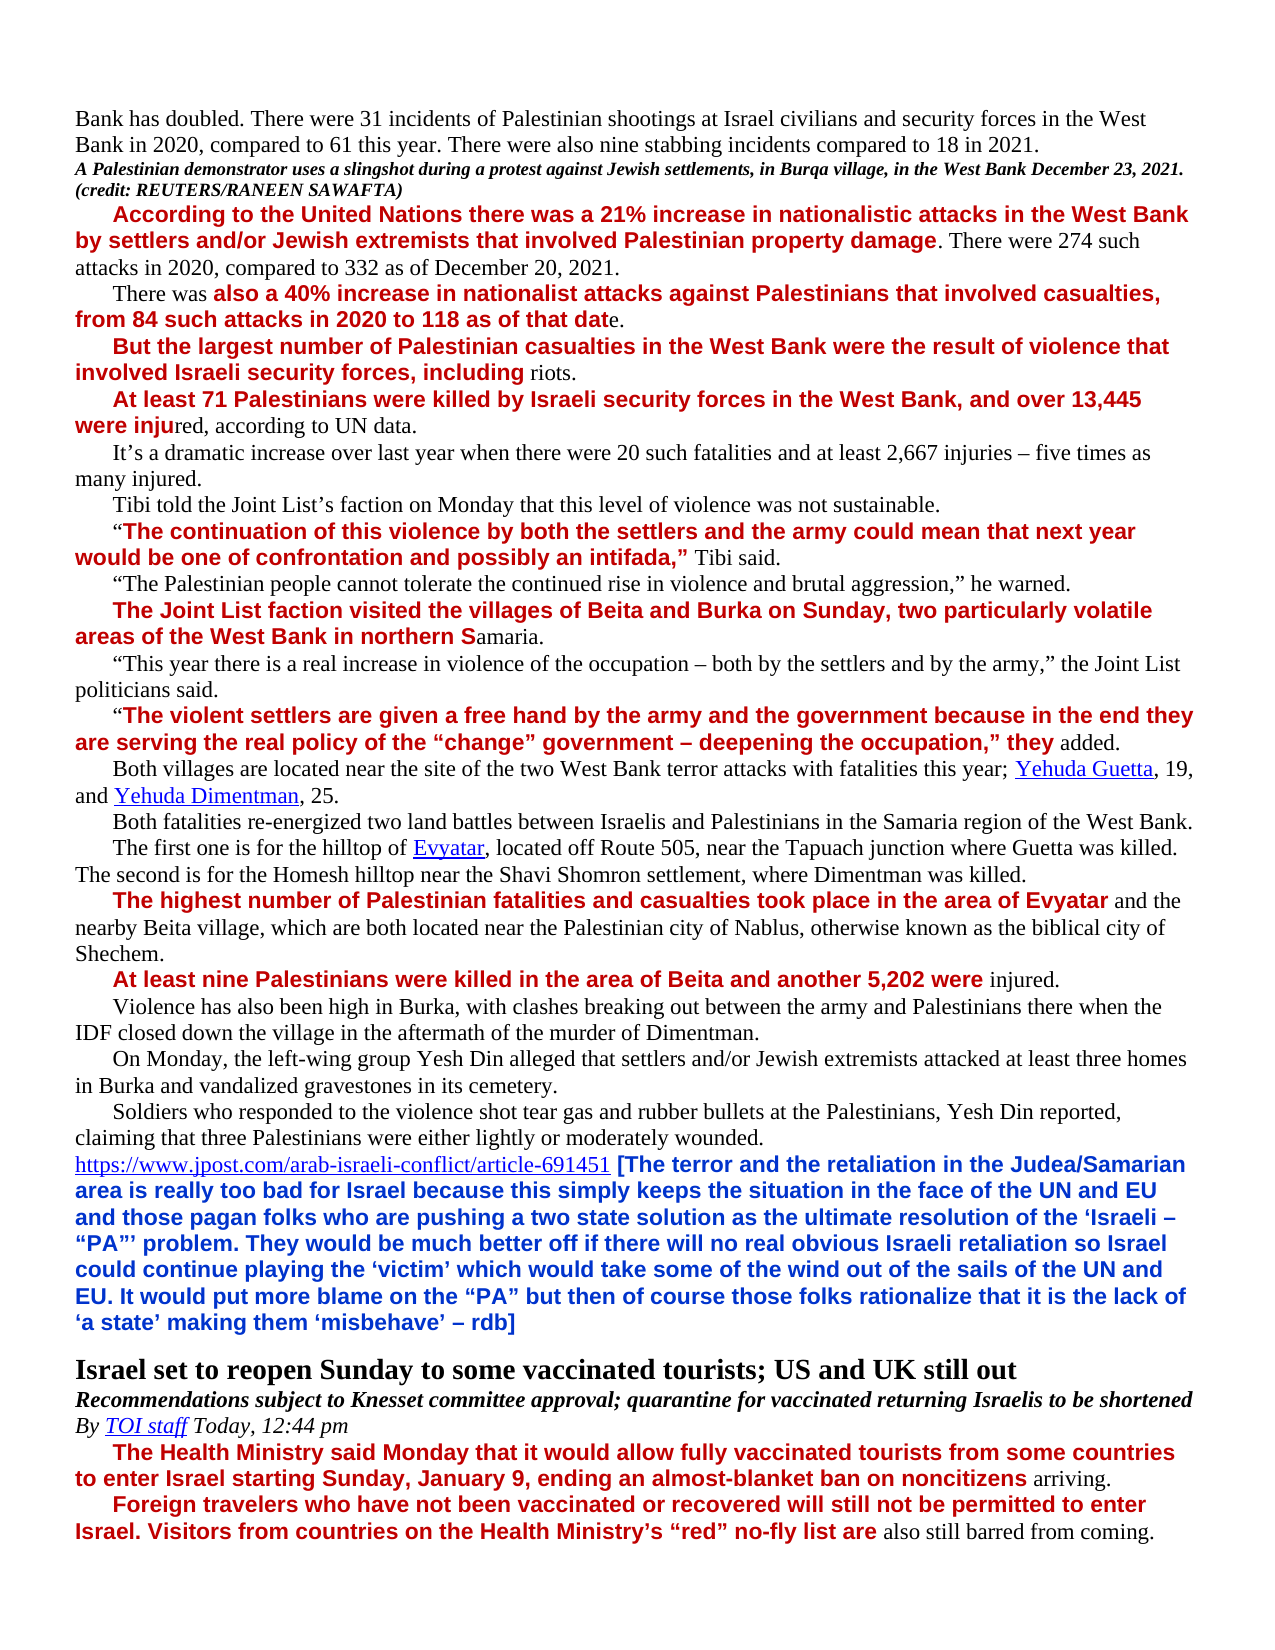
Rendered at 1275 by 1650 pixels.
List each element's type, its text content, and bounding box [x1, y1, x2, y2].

text The highest number of Palestinian fatalities and casualties took place in the area of Evyatar and the nearby Beita village, which are both located near the Palestinian city of Nablus, otherwise known as the biblical city of Shechem. [75, 887, 1200, 966]
text Both villages are located near the site of the two West Bank terror attacks with fatalities this year; Yehuda Guetta, 19, and Yehuda Dimentman, 25. [75, 755, 1200, 808]
text “The violent settlers are given a free hand by the army and the government because in the end they are serving the real policy of the “change” government – deepening the occupation,” they added. [75, 702, 1200, 755]
text The first one is for the hilltop of Evyatar, located off Route 505, near the Tapuach junction where Guetta was killed. The second is for the Homesh hilltop near the Shavi Shomron settlement, where Dimentman was killed. [75, 834, 1200, 887]
text At least 71 Palestinians were killed by Israeli security forces in the West Bank, and over 13,445 were injured, according to UN data. [75, 386, 1200, 438]
text It’s a dramatic increase over last year when there were 20 such fatalities and at least 2,667 injuries – five times as many injured. [75, 438, 1200, 491]
text But the largest number of Palestinian casualties in the West Bank were the result of violence that involved Israeli security forces, including riots. [75, 333, 1200, 386]
text Recommendations subject to Knesset committee approval; quarantine for vaccinated returning Israelis to be shortened [75, 1386, 1200, 1412]
text Israel set to reopen Sunday to some vaccinated tourists; US and UK still out [75, 1352, 1200, 1386]
text Soldiers who responded to the violence shot tear gas and rubber bullets at the Palestinians, Yesh Din reported, claiming that three Palestinians were either lightly or moderately wounded. https://www.jpost.com/arab-israeli-conflict/article-691451 [The terror and the retaliation in the Judea/Samarian area is really too bad for Israel because this simply keeps the situation in the face of the UN and EU and those pagan folks who are pushing a two state solution as the ultimate resolution of the ‘Israeli – “PA”’ problem. They would be much better off if there will no real obvious Israeli retaliation so Israel could continue playing the ‘victim’ which would take some of the wind out of the sails of the UN and EU. It would put more blame on the “PA” but then of course those folks rationalize that it is the lack of ‘a state’ making them ‘misbehave’ – rdb] [75, 1098, 1200, 1336]
text Both fatalities re-energized two land battles between Israelis and Palestinians in the Samaria region of the West Bank. [75, 808, 1200, 834]
text Tibi told the Joint List’s faction on Monday that this level of violence was not sustainable. [75, 491, 1200, 518]
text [75, 1412, 1200, 1544]
text According to the United Nations there was a 21% increase in nationalistic attacks in the West Bank by settlers and/or Jewish extremists that involved Palestinian property damage. There were 274 such attacks in 2020, compared to 332 as of December 20, 2021. [75, 201, 1200, 280]
text Violence has also been high in Burka, with clashes breaking out between the army and Palestinians there when the IDF closed down the village in the aftermath of the murder of Dimentman. [75, 993, 1200, 1045]
text At least nine Palestinians were killed in the area of Beita and another 5,202 were injured. [75, 966, 1200, 993]
text A Palestinian demonstrator uses a slingshot during a protest against Jewish settlements, in Burqa village, in the West Bank December 23, 2021. (credit: REUTERS/RANEEN SAWAFTA) [75, 158, 1200, 201]
text “This year there is a real increase in violence of the occupation – both by the settlers and by the army,” the Joint List politicians said. [75, 650, 1200, 702]
text There was also a 40% increase in nationalist attacks against Palestinians that involved casualties, from 84 such attacks in 2020 to 118 as of that date. [75, 280, 1200, 333]
text “The continuation of this violence by both the settlers and the army could mean that next year would be one of confrontation and possibly an intifada,” Tibi said. [75, 518, 1200, 571]
text The Joint List faction visited the villages of Beita and Burka on Sunday, two particularly volatile areas of the West Bank in northern Samaria. [75, 597, 1200, 650]
text On Monday, the left-wing group Yesh Din alleged that settlers and/or Jewish extremists attacked at least three homes in Burka and vandalized gravestones in its cemetery. [75, 1045, 1200, 1098]
text “The Palestinian people cannot tolerate the continued rise in violence and brutal aggression,” he warned. [75, 571, 1200, 597]
